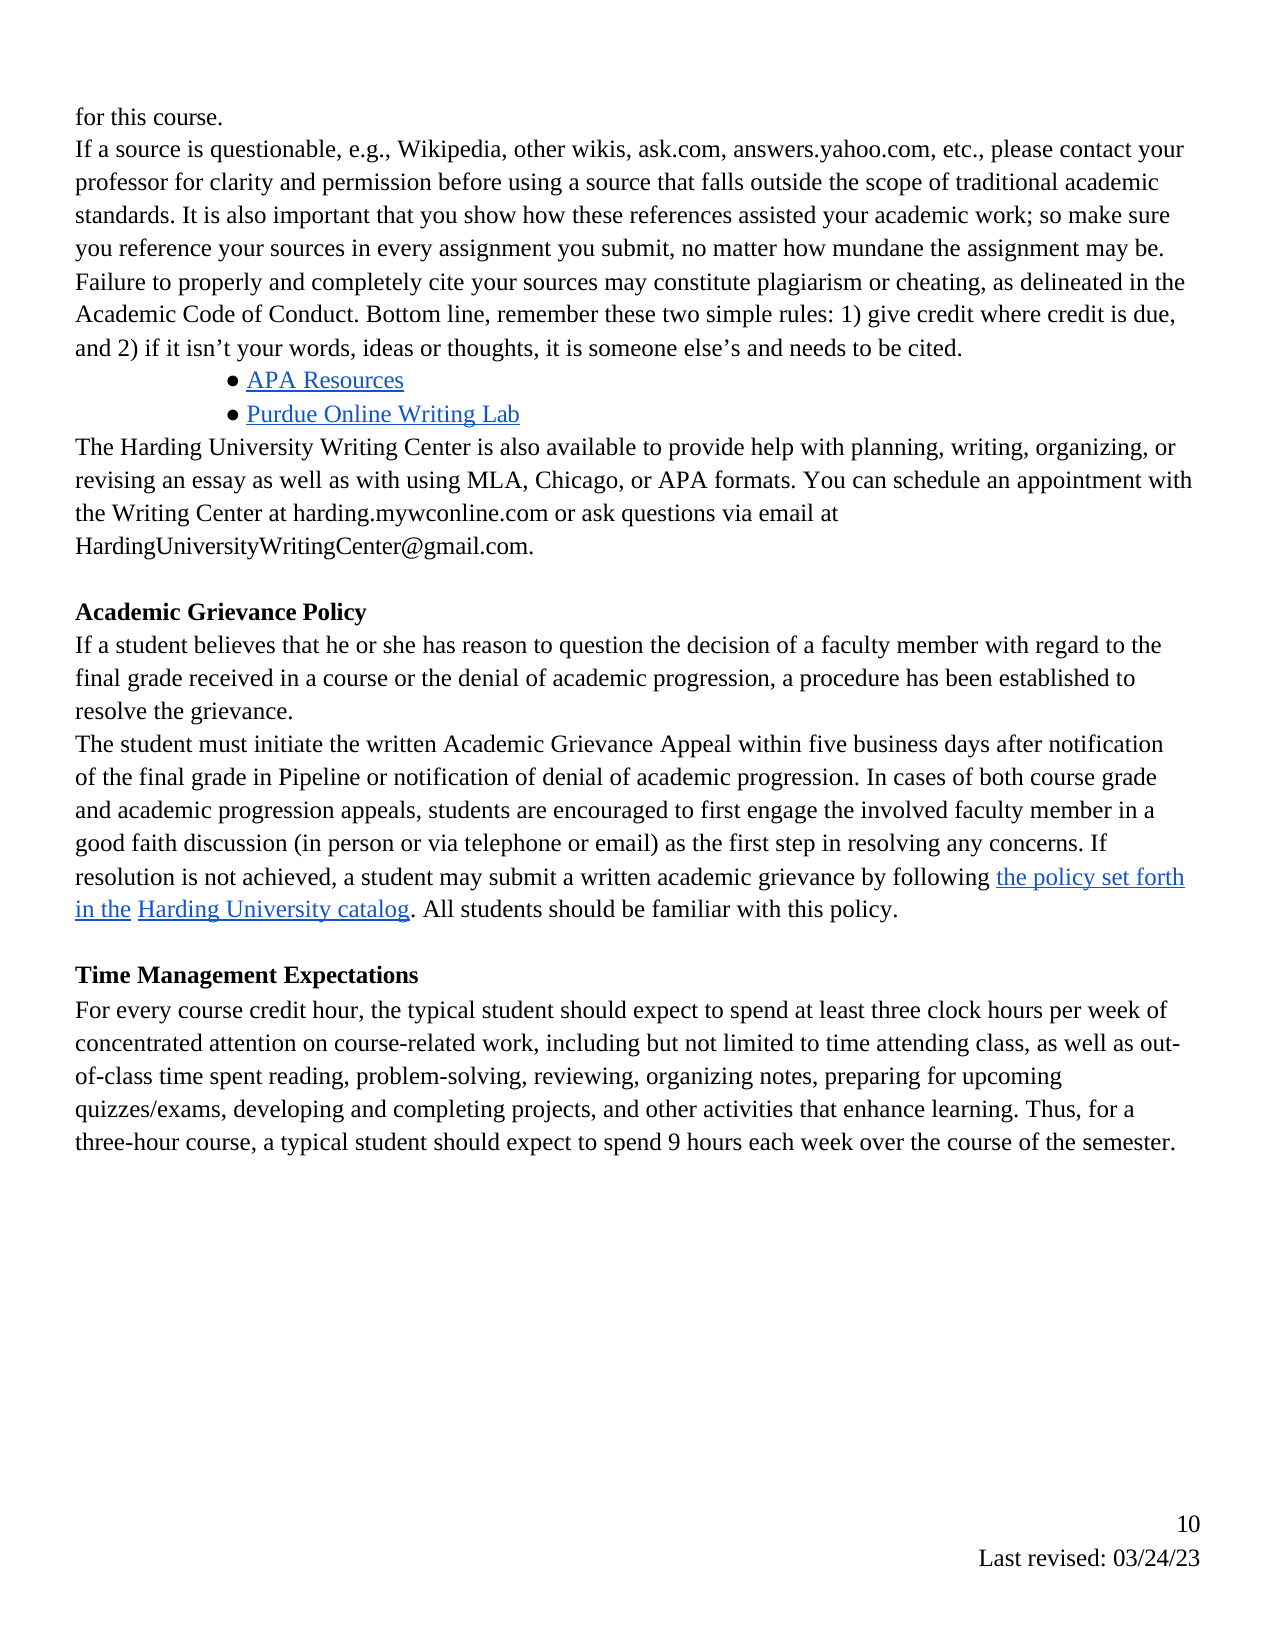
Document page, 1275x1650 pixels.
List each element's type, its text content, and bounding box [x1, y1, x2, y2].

list APA Resources [225, 366, 1200, 394]
text The student must initiate the written Academic Grievance Appeal within five business days after notification of the final grade in Pipeline or notification of denial of academic progression. In cases of both course grade and academic progression appeals, students are encouraged to first engage the involved faculty member in a good faith discussion (in person or via telephone or email) as the first step in resolving any concerns. If resolution is not achieved, a student may submit a written academic grievance by following the policy set forth in the Harding University catalog. All students should be familiar with this policy. [75, 729, 1190, 923]
subtitle Time Management Expectations [75, 961, 1200, 989]
text If a source is questionable, e.g., Wikipedia, other wikis, ask.com, answers.yahoo.com, etc., please contact your professor for clarity and permission before using a source that falls outside the scope of traditional academic standards. It is also important that you show how these references assisted your academic work; so make sure you reference your sources in every assignment you submit, no matter how mundane the assignment may be. Failure to properly and completely cite your sources may constitute plagiarism or cheating, as delineated in the Academic Code of Conduct. Bottom line, remember these two simple rules: 1) give credit where credit is due, and 2) if it isn’t your words, ideas or thoughts, it is someone else’s and needs to be cited. [75, 134, 1200, 361]
text The Harding University Writing Center is also available to provide help with planning, writing, organizing, or revising an essay as well as with using MLA, Chicago, or APA formats. You can schedule an appointment with the Writing Center at harding.mywconline.com or ask questions via email at HardingUniversityWritingCenter@gmail.com. [75, 432, 1200, 559]
list Purdue Online Writing Lab [225, 399, 1200, 428]
text For every course credit hour, the typical student should expect to spend at least three clock hours per week of concentrated attention on course-related work, including but not limited to time attending class, as well as out- of-class time spent reading, problem-solving, reviewing, organizing notes, preparing for upcoming quizzes/exams, developing and completing projects, and other activities that enhance learning. Thus, for a three-hour course, a typical student should expect to spend 9 hours each week over the course of the semester. [75, 995, 1181, 1156]
subtitle Academic Grievance Policy [75, 597, 1200, 626]
text for this course. [75, 102, 1200, 130]
text If a student believes that he or she has reason to question the decision of a faculty member with regard to the final grade received in a course or the denial of academic progression, a procedure has been established to resolve the grievance. [75, 630, 1179, 725]
